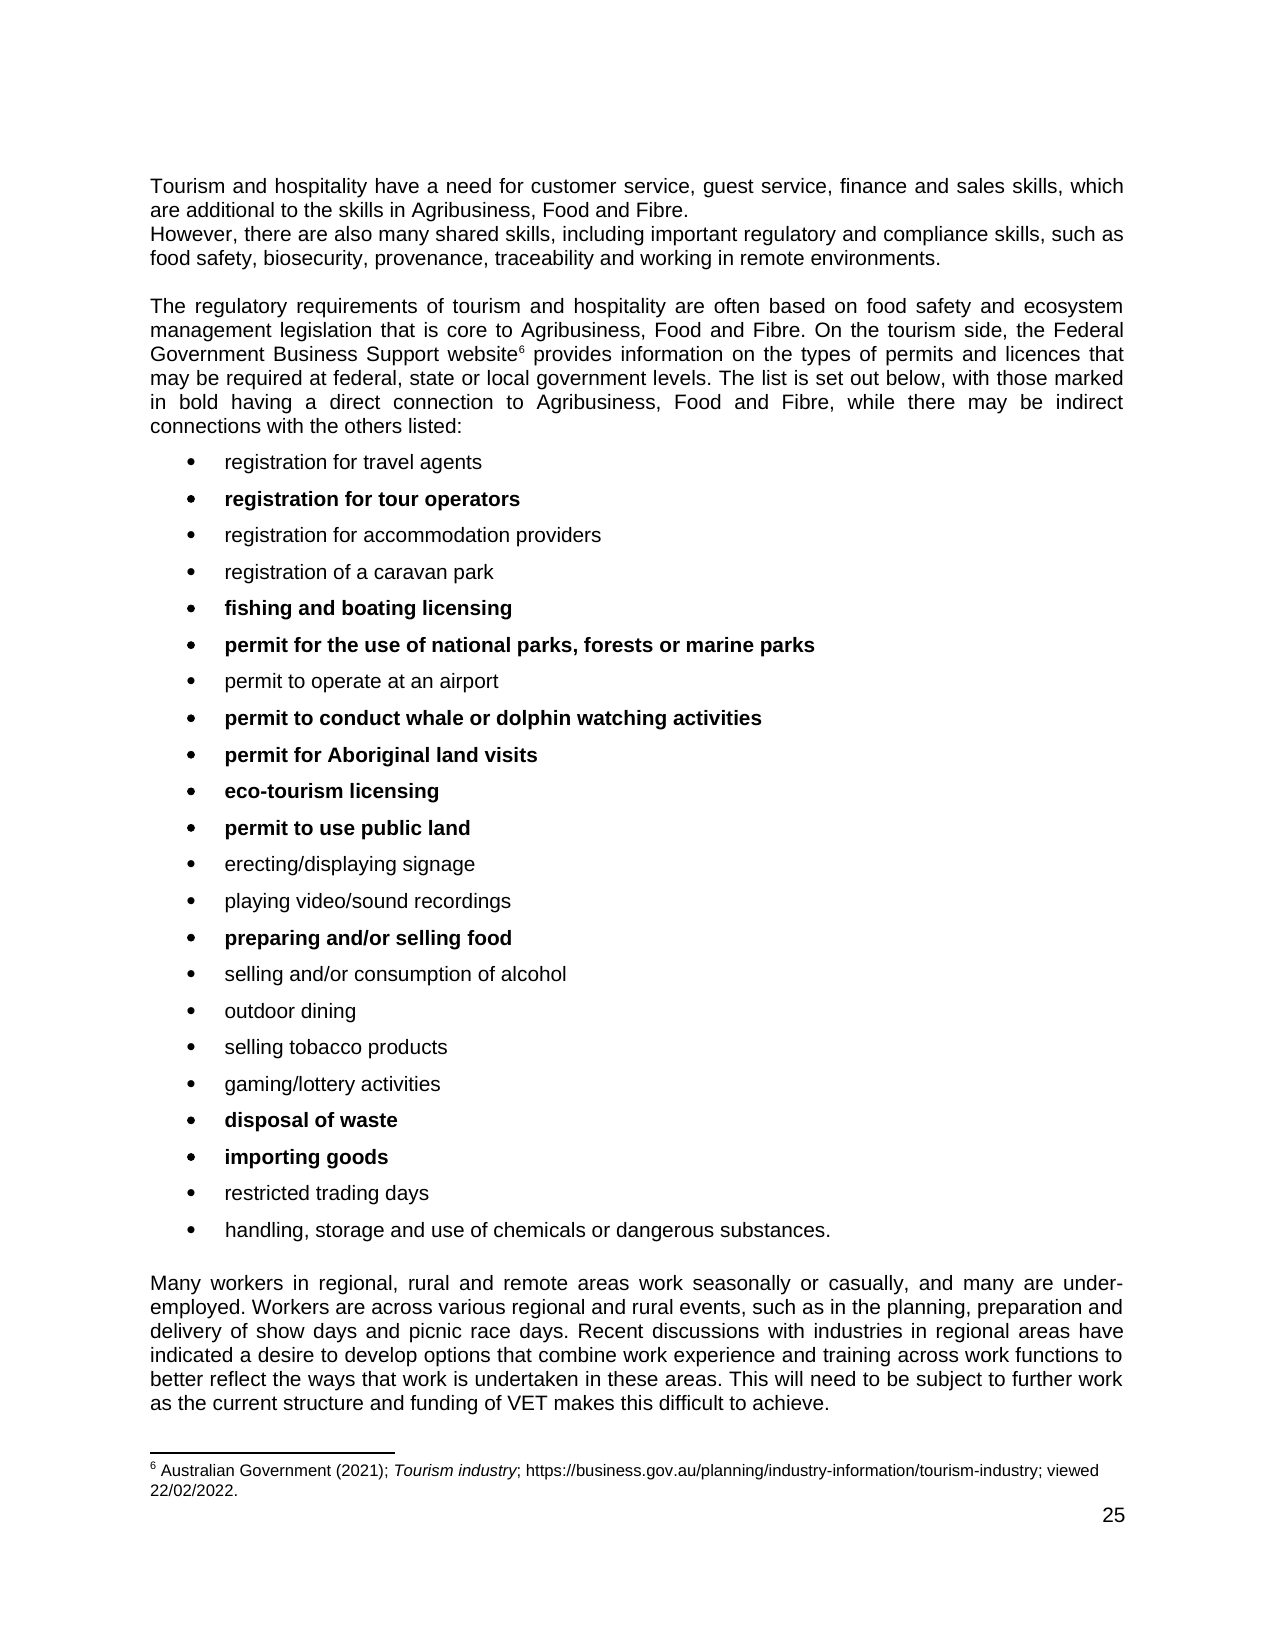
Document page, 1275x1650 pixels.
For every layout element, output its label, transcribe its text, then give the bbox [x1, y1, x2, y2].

list permit to use public land [187, 816, 1125, 840]
list preparing and/or selling food [187, 925, 1125, 949]
list outdoor dining [187, 998, 1125, 1022]
text The regulatory requirements of tourism and hospitality are often based on food safety and ecosystem management legislation that is core to Agribusiness, Food and Fibre. On the tourism side, the Federal Government Business Support website provides information on the types of permits and licences that may be required at federal, state or local government levels. The list is set out below, with those marked in bold having a direct connection to Agribusiness, Food and Fibre, while there may be indirect connections with the others listed: [150, 294, 1125, 437]
list registration for accommodation providers [187, 523, 1125, 547]
list erecting/displaying signage [187, 852, 1125, 876]
list permit for Aboriginal land visits [187, 742, 1125, 767]
list playing video/sound recordings [187, 889, 1125, 913]
list importing goods [187, 1145, 1125, 1169]
list gaming/lottery activities [187, 1072, 1125, 1096]
list permit to operate at an airport [187, 669, 1125, 693]
list restricted trading days [187, 1181, 1125, 1205]
list handling, storage and use of chemicals or dangerous substances. [187, 1218, 1125, 1242]
list selling and/or consumption of alcohol [187, 962, 1125, 986]
list registration for travel agents [187, 450, 1125, 474]
list selling tobacco products [187, 1035, 1125, 1059]
list permit for the use of national parks, forests or marine parks [187, 633, 1125, 657]
text However, there are also many shared skills, including important regulatory and compliance skills, such as food safety, biosecurity, provenance, traceability and working in remote environments. [150, 222, 1125, 270]
text Tourism and hospitality have a need for customer service, guest service, finance and sales skills, which are additional to the skills in Agribusiness, Food and Fibre. [150, 174, 1125, 222]
list fishing and boating licensing [187, 596, 1125, 620]
list eco-tourism licensing [187, 779, 1125, 803]
text Many workers in regional, rural and remote areas work seasonally or casually, and many are under-employed. Workers are across various regional and rural events, such as in the planning, preparation and delivery of show days and picnic race days. Recent discussions with industries in regional areas have indicated a desire to develop options that combine work experience and training across work functions to better reflect the ways that work is undertaken in these areas. This will need to be subject to further work as the current structure and funding of VET makes this difficult to achieve. [150, 1271, 1125, 1415]
list permit to conduct whale or dolphin watching activities [187, 706, 1125, 730]
list registration of a caravan park [187, 560, 1125, 584]
list registration for tour operators [187, 487, 1125, 511]
list disposal of waste [187, 1108, 1125, 1132]
